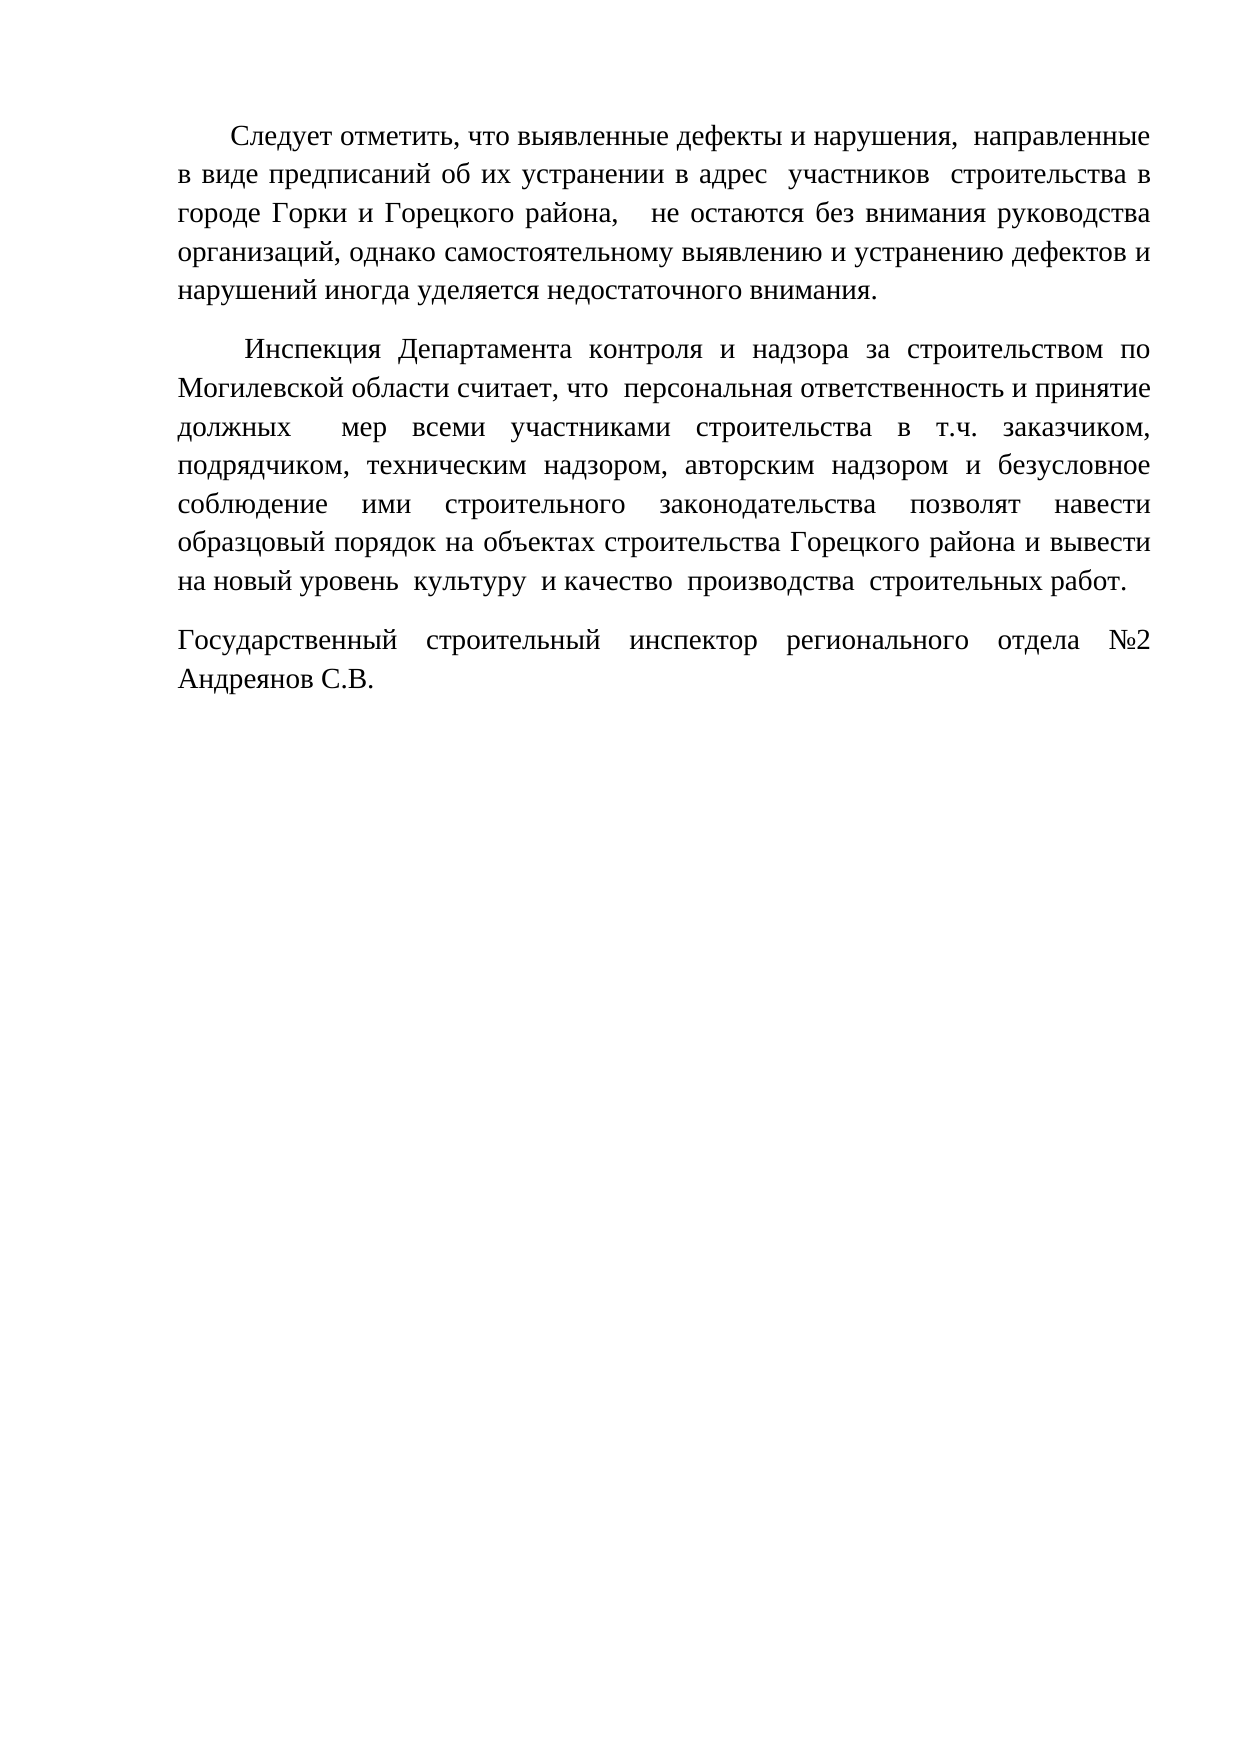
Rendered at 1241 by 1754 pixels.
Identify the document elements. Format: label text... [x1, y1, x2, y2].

text Следует отметить, что выявленные дефекты и нарушения, направленные в виде предписаний об их устранении в адрес участников строительства в городе Горки и Горецкого района, не остаются без внимания руководства организаций, однако самостоятельному выявлению и устранению дефектов и нарушений иногда уделяется недостаточного внимания. [177, 118, 1152, 306]
text Государственный строительный инспектор регионального отдела №2 Андреянов С.В. [177, 622, 1152, 694]
text Инспекция Департамента контроля и надзора за строительством по Могилевской области считает, что персональная ответственность и принятие должных мер всеми участниками строительства в т.ч. заказчиком, подрядчиком, техническим надзором, авторским надзором и безусловное соблюдение ими строительного законодательства позволят навести образцовый порядок на объектах строительства Горецкого района и вывести на новый уровень культуру и качество производства строительных работ. [177, 332, 1152, 596]
